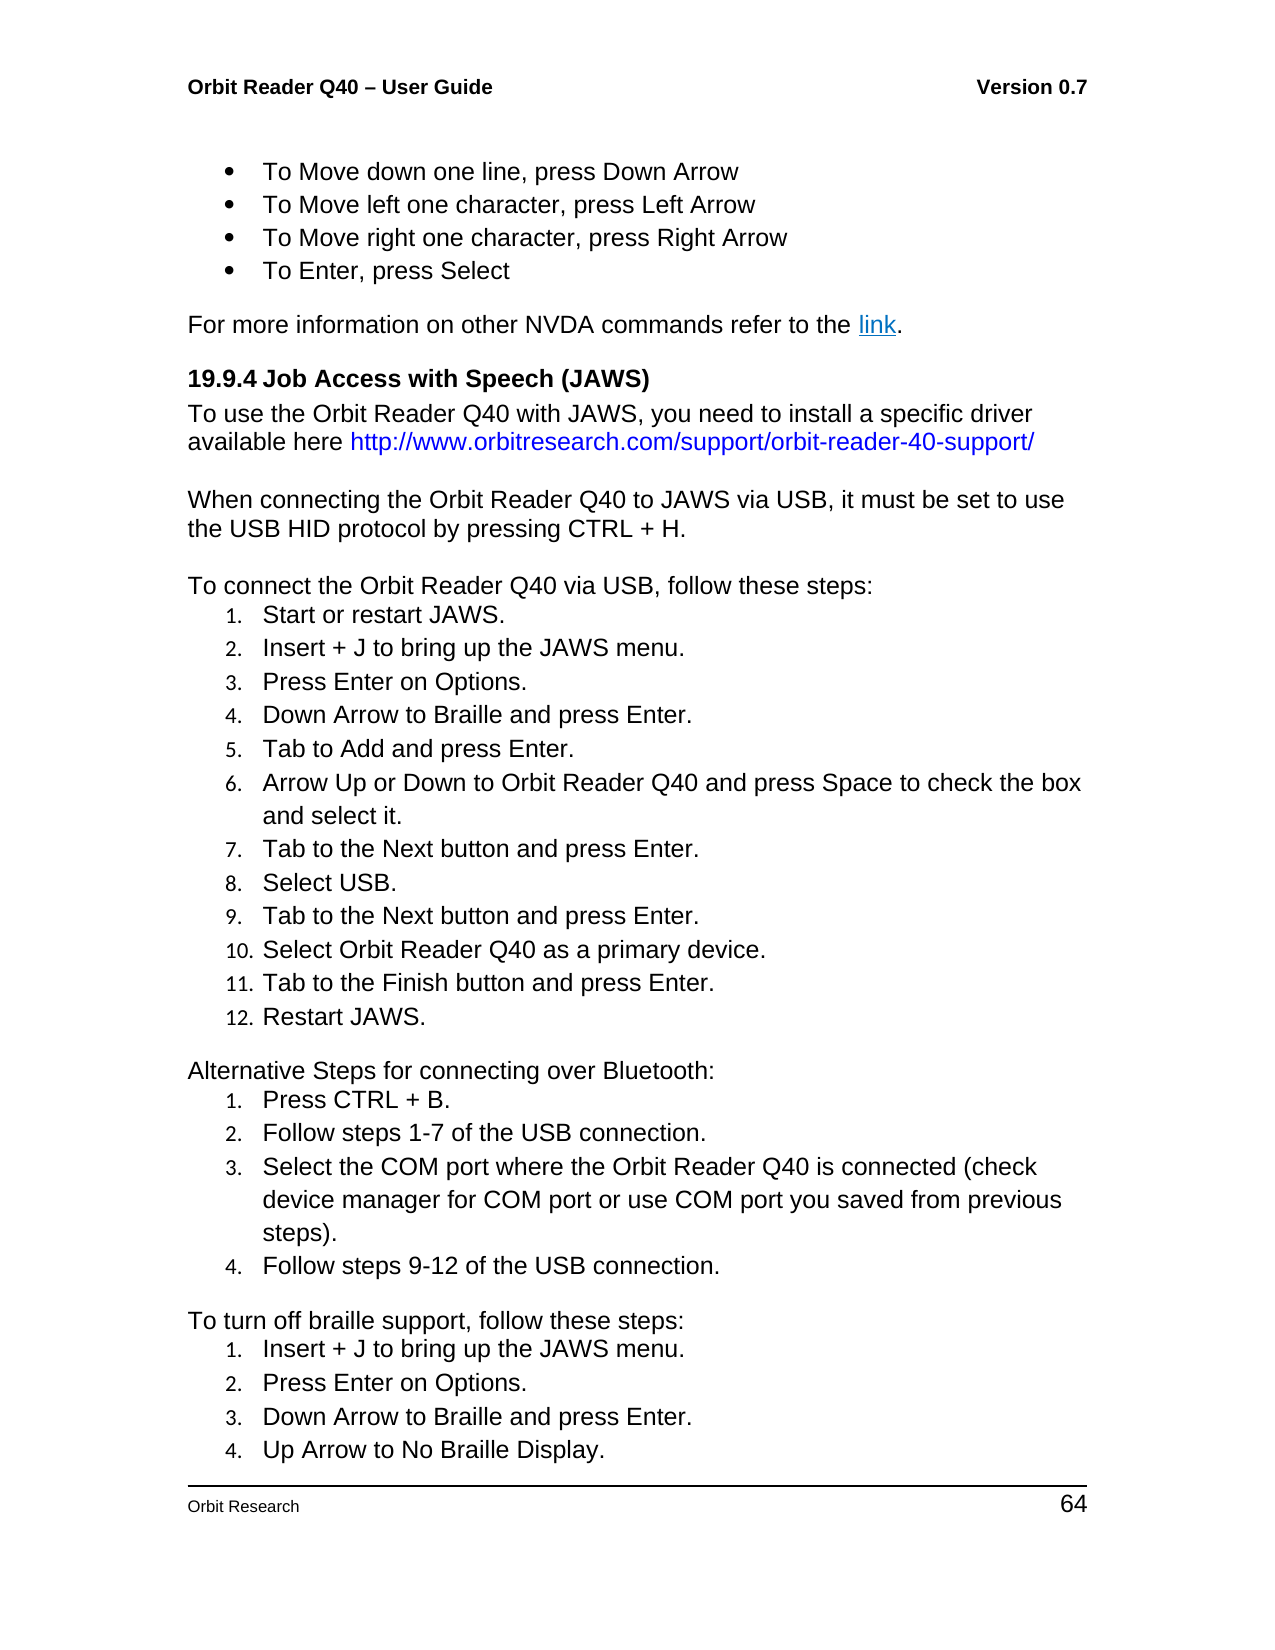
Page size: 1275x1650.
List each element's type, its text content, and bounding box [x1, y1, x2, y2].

list Follow steps 9-12 of the USB connection. [225, 1251, 1087, 1281]
list Insert + J to bring up the JAWS menu. [225, 1334, 1087, 1364]
list Select USB. [225, 867, 1087, 897]
text To turn off braille support, follow these steps: [187, 1306, 1087, 1334]
list Insert + J to bring up the JAWS menu. [225, 633, 1087, 662]
text To connect the Orbit Reader Q40 via USB, follow these steps: [187, 571, 1087, 600]
list Start or restart JAWS. [225, 600, 1087, 629]
list Select the COM port where the Orbit Reader Q40 is connected (check device manager for COM port or use COM port you saved from previous steps). [225, 1152, 1087, 1247]
text Alternative Steps for connecting over Bluetooth: [187, 1056, 1087, 1085]
list Press Enter on Options. [225, 667, 1087, 696]
list Up Arrow to No Braille Display. [225, 1435, 1087, 1464]
list Tab to the Next button and press Enter. [225, 901, 1087, 930]
list Press Enter on Options. [225, 1368, 1087, 1397]
text When connecting the Orbit Reader Q40 to JAWS via USB, it must be set to use the USB HID protocol by pressing CTRL + H. [187, 485, 1087, 542]
list To Enter, press Select [225, 256, 1087, 285]
subtitle Job Access with Speech (JAWS) [187, 363, 1087, 392]
list Tab to Add and press Enter. [225, 734, 1087, 763]
text To use the Orbit Reader Q40 with JAWS, you need to install a specific driver available here http://www.orbitresearch.com/support/orbit-reader-40-support/ [187, 398, 1087, 456]
list Arrow Up or Down to Orbit Reader Q40 and press Space to check the box and select it. [225, 767, 1087, 830]
list Press CTRL + B. [225, 1085, 1087, 1114]
list Tab to the Next button and press Enter. [225, 834, 1087, 863]
list To Move down one line, press Down Arrow [225, 156, 1087, 185]
list To Move right one character, press Right Arrow [225, 223, 1087, 252]
list Down Arrow to Braille and press Enter. [225, 700, 1087, 729]
text For more information on other NVDA commands refer to the link. [187, 310, 1087, 338]
list Tab to the Finish button and press Enter. [225, 968, 1087, 997]
list Restart JAWS. [225, 1002, 1087, 1031]
list Down Arrow to Braille and press Enter. [225, 1402, 1087, 1431]
list To Move left one character, press Left Arrow [225, 189, 1087, 218]
list Follow steps 1-7 of the USB connection. [225, 1118, 1087, 1147]
list Select Orbit Reader Q40 as a primary device. [225, 934, 1087, 964]
